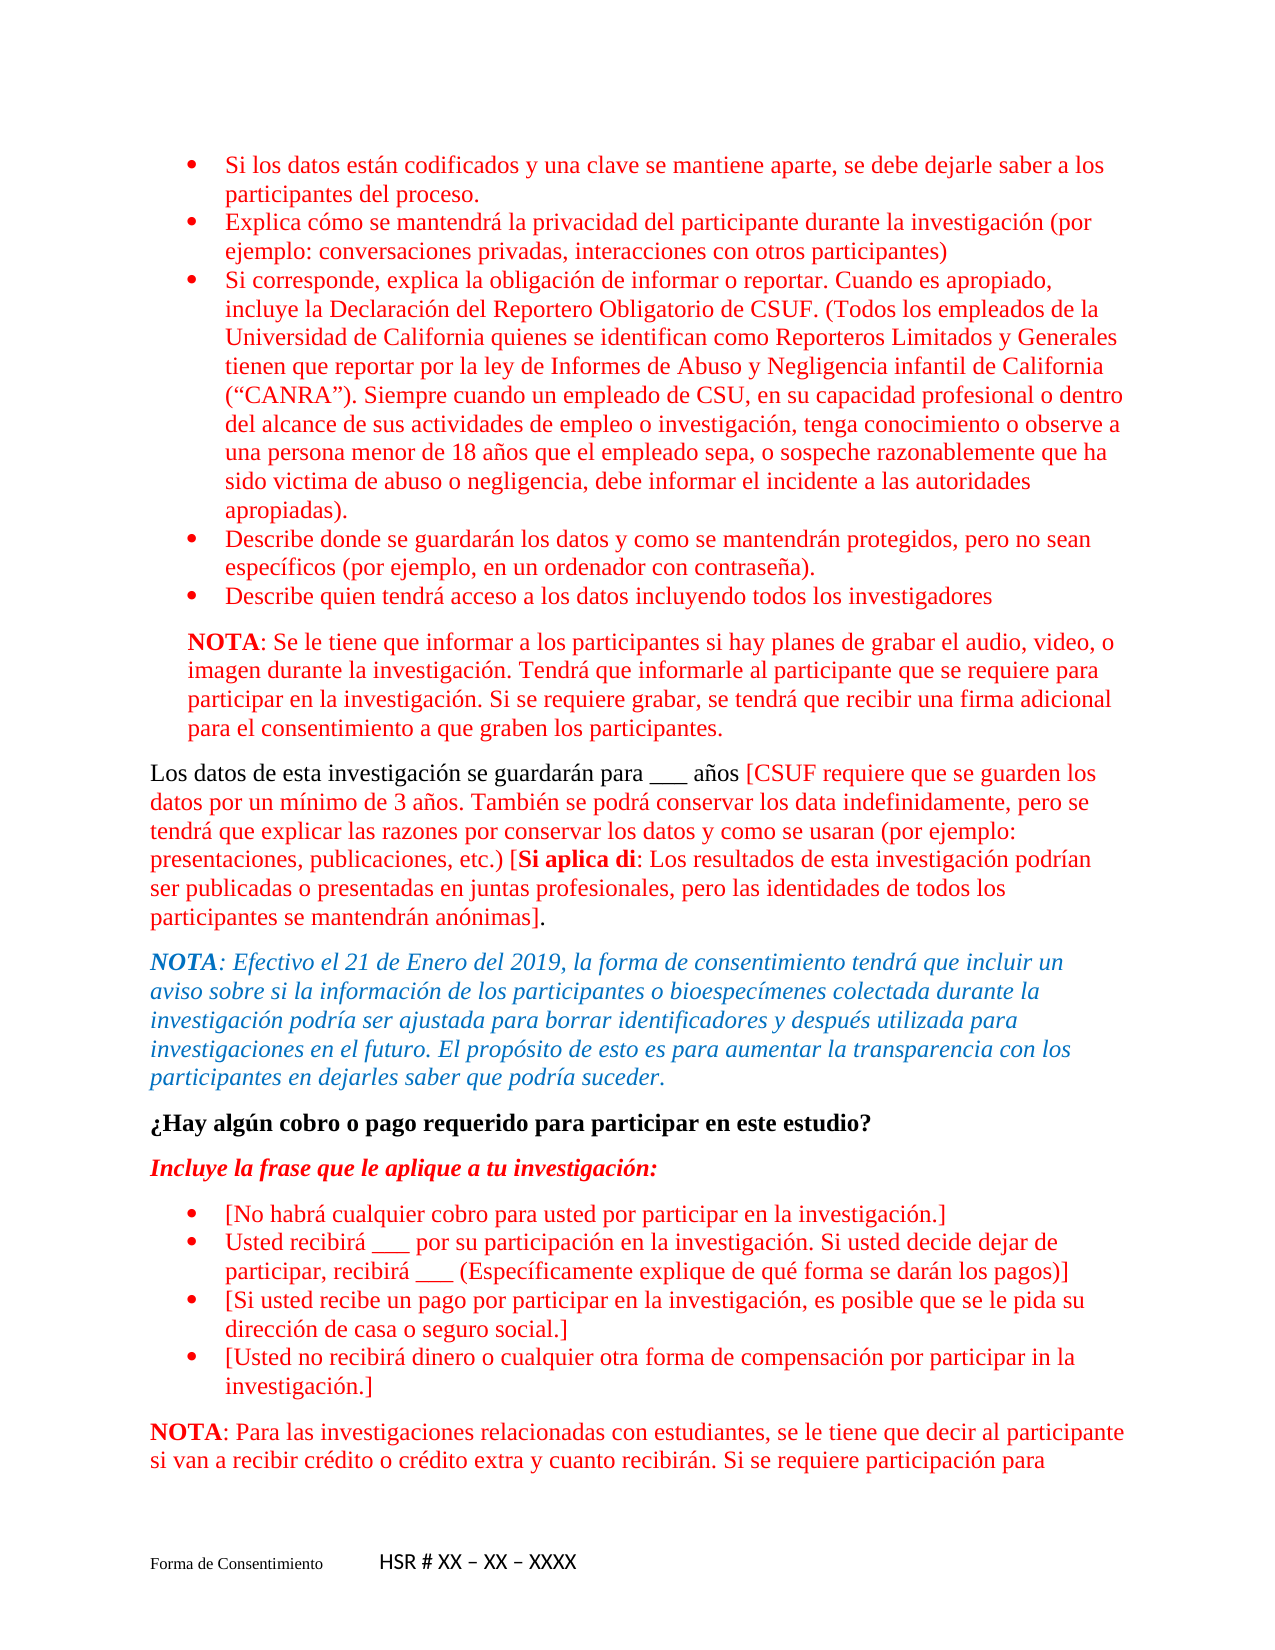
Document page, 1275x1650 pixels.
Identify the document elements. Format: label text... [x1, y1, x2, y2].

text NOTA: Efectivo el 21 de Enero del 2019, la forma de consentimiento tendrá que incluir un aviso sobre si la información de los participantes o bioespecímenes colectada durante la investigación podría ser ajustada para borrar identificadores y después utilizada para investigaciones en el futuro. El propósito de esto es para aumentar la transparencia con los participantes en dejarles saber que podría suceder. [150, 947, 1125, 1091]
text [150, 1417, 1125, 1474]
list [Usted no recibirá dinero o cualquier otra forma de compensación por participar in la investigación.] [187, 1342, 1125, 1400]
list Si corresponde, explica la obligación de informar o reportar. Cuando es apropiado, incluye la Declaración del Reportero Obligatorio de CSUF. (Todos los empleados de la Universidad de California quienes se identifican como Reporteros Limitados y Generales tienen que reportar por la ley de Informes de Abuso y Negligencia infantil de California (“CANRA”). Siempre cuando un empleado de CSU, en su capacidad profesional o dentro del alcance de sus actividades de empleo o investigación, tenga conocimiento o observe a una persona menor de 18 años que el empleado sepa, o sospeche razonablemente que ha sido victima de abuso o negligencia, debe informar el incidente a las autoridades apropiadas). [187, 265, 1125, 524]
text Incluye la frase que le aplique a tu investigación: [150, 1153, 1125, 1182]
text NOTA: Se le tiene que informar a los participantes si hay planes de grabar el audio, video, o imagen durante la investigación. Tendrá que informarle al participante que se requiere para participar en la investigación. Si se requiere grabar, se tendrá que recibir una firma adicional para el consentimiento a que graben los participantes. [187, 627, 1125, 742]
list Usted recibirá ___ por su participación en la investigación. Si usted decide dejar de participar, recibirá ___ (Específicamente explique de qué forma se darán los pagos)] [187, 1227, 1125, 1285]
list [Si usted recibe un pago por participar en la investigación, es posible que se le pida su dirección de casa o seguro social.] [187, 1285, 1125, 1342]
text ¿Hay algún cobro o pago requerido para participar en este estudio? [150, 1108, 1125, 1137]
list Describe donde se guardarán los datos y como se mantendrán protegidos, pero no sean específicos (por ejemplo, en un ordenador con contraseña). [187, 524, 1125, 581]
list [No habrá cualquier cobro para usted por participar en la investigación.] [187, 1199, 1125, 1227]
list Explica cómo se mantendrá la privacidad del participante durante la investigación (por ejemplo: conversaciones privadas, interacciones con otros participantes) [187, 207, 1125, 265]
text Los datos de esta investigación se guardarán para ___ años [CSUF requiere que se guarden los datos por un mínimo de 3 años. También se podrá conservar los data indefinidamente, pero se tendrá que explicar las razones por conservar los datos y como se usaran (por ejemplo: presentaciones, publicaciones, etc.) [Si aplica di: Los resultados de esta investigación podrían ser publicadas o presentadas en juntas profesionales, pero las identidades de todos los participantes se mantendrán anónimas]. [150, 758, 1125, 931]
list Si los datos están codificados y una clave se mantiene aparte, se debe dejarle saber a los participantes del proceso. [187, 150, 1125, 207]
list Describe quien tendrá acceso a los datos incluyendo todos los investigadores [187, 581, 1125, 610]
